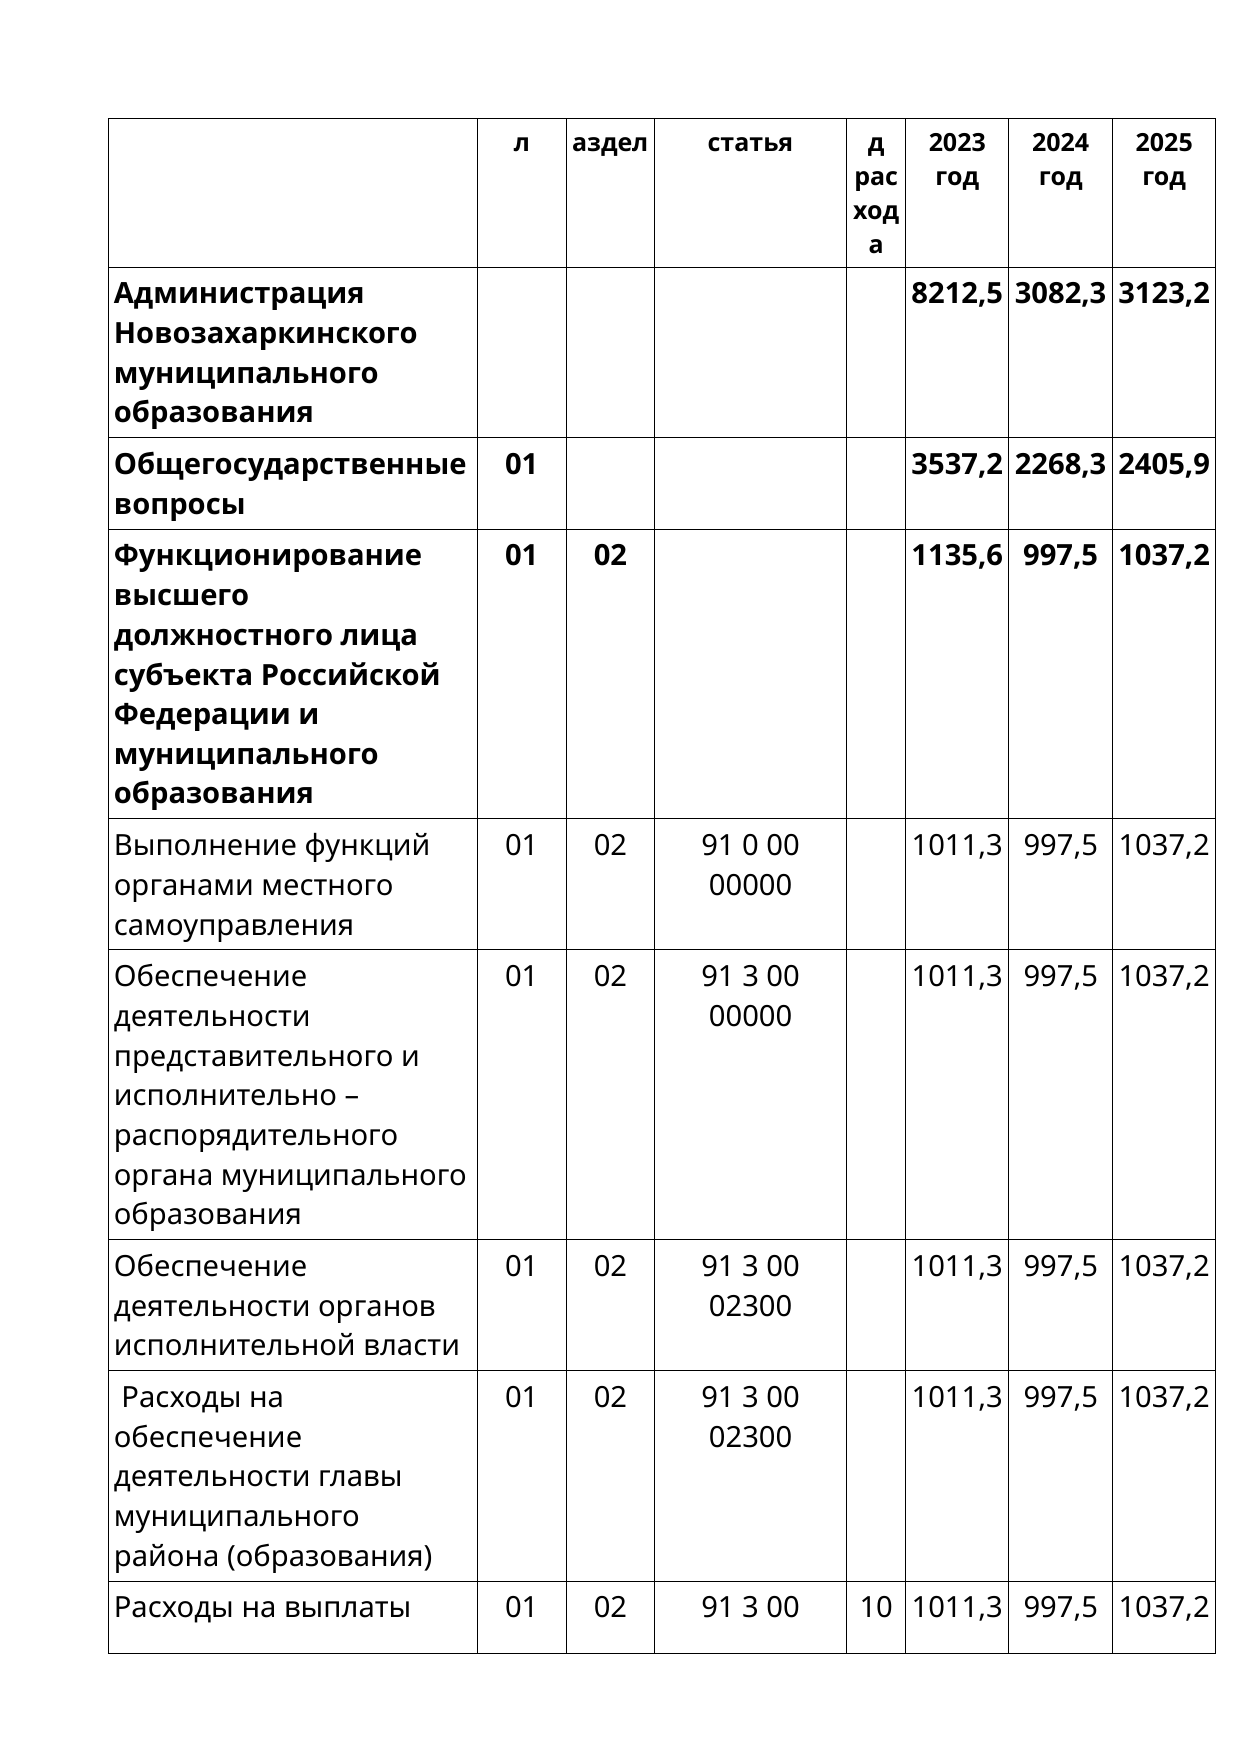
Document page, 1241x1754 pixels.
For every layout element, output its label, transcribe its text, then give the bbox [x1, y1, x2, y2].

table_cell 1011,3 [906, 819, 1008, 949]
table_cell 997,5 [1009, 819, 1112, 949]
table_cell 01 [478, 950, 566, 1239]
table_cell 2405,9 [1113, 438, 1215, 528]
table_header Целевая статья [655, 119, 846, 266]
table_cell 01 [478, 1371, 566, 1581]
table_cell 1037,2 [1113, 1582, 1215, 1653]
table_cell [567, 268, 654, 437]
table_cell 02 [567, 1240, 654, 1370]
table_cell 91 3 00 00000 [655, 950, 846, 1239]
table_header Раздел [478, 119, 566, 266]
table_cell [655, 268, 846, 437]
table_cell [847, 1371, 905, 1581]
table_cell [109, 1582, 477, 1653]
table_cell 01 [478, 530, 566, 818]
table_cell Администрация Новозахаркинского муниципального образования [109, 268, 477, 437]
table_cell 02 [567, 530, 654, 818]
table_cell [567, 438, 654, 528]
table_header Сумма 2023 год [906, 119, 1008, 266]
table_cell [478, 268, 566, 437]
table_cell [847, 530, 905, 818]
table_cell 01 [478, 1582, 566, 1653]
table_cell [655, 530, 846, 818]
table_cell Функционирование высшего должностного лица субъекта Российской Федерации и муниципального образования [109, 530, 477, 818]
table_cell 997,5 [1009, 530, 1112, 818]
table_cell 997,5 [1009, 950, 1112, 1239]
table_header Подраздел [567, 119, 654, 266]
table_cell [655, 438, 846, 528]
table_cell 02 [567, 1582, 654, 1653]
table_cell 1011,3 [906, 950, 1008, 1239]
table_cell Обеспечение деятельности представительного и исполнительно – распорядительного органа муниципального образования [109, 950, 477, 1239]
table_cell 02 [567, 950, 654, 1239]
table_cell 1011,3 [906, 1371, 1008, 1581]
table_cell 1037,2 [1113, 1240, 1215, 1370]
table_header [109, 119, 477, 266]
table_cell [847, 1240, 905, 1370]
table_cell Общегосударственные вопросы [109, 438, 477, 528]
table_cell 997,5 [1009, 1582, 1112, 1653]
table_cell 91 3 00 02300 [655, 1582, 846, 1653]
table_cell 1037,2 [1113, 1371, 1215, 1581]
table_cell Выполнение функций органами местного самоуправления [109, 819, 477, 949]
table_header Сумма 2024 год [1009, 119, 1112, 266]
table_cell 3082,3 [1009, 268, 1112, 437]
table_cell [847, 819, 905, 949]
table_header Вид расхода [847, 119, 905, 266]
table_cell 100 [847, 1582, 905, 1653]
table_cell 02 [567, 819, 654, 949]
table_cell 3123,2 [1113, 268, 1215, 437]
table_cell [847, 438, 905, 528]
table_cell 1037,2 [1113, 530, 1215, 818]
table_cell 91 0 00 00000 [655, 819, 846, 949]
table_cell 8212,5 [906, 268, 1008, 437]
table_cell [847, 950, 905, 1239]
table_cell Обеспечение деятельности органов исполнительной власти [109, 1240, 477, 1370]
table_cell 997,5 [1009, 1240, 1112, 1370]
table_cell 91 3 00 02300 [655, 1240, 846, 1370]
table_cell 01 [478, 438, 566, 528]
table_cell 997,5 [1009, 1371, 1112, 1581]
table_cell 02 [567, 1371, 654, 1581]
table_cell 1011,3 [906, 1240, 1008, 1370]
table_cell 1037,2 [1113, 950, 1215, 1239]
table_cell 01 [478, 819, 566, 949]
table_cell 91 3 00 02300 [655, 1371, 846, 1581]
table_cell 1135,6 [906, 530, 1008, 818]
table_cell Расходы на обеспечение деятельности главы муниципального района (образования) [109, 1371, 477, 1581]
table_cell 01 [478, 1240, 566, 1370]
table_cell [847, 268, 905, 437]
table_header Сумма 2025 год [1113, 119, 1215, 266]
table_cell 2268,3 [1009, 438, 1112, 528]
table_cell 1011,3 [906, 1582, 1008, 1653]
table_cell 3537,2 [906, 438, 1008, 528]
table_cell 1037,2 [1113, 819, 1215, 949]
